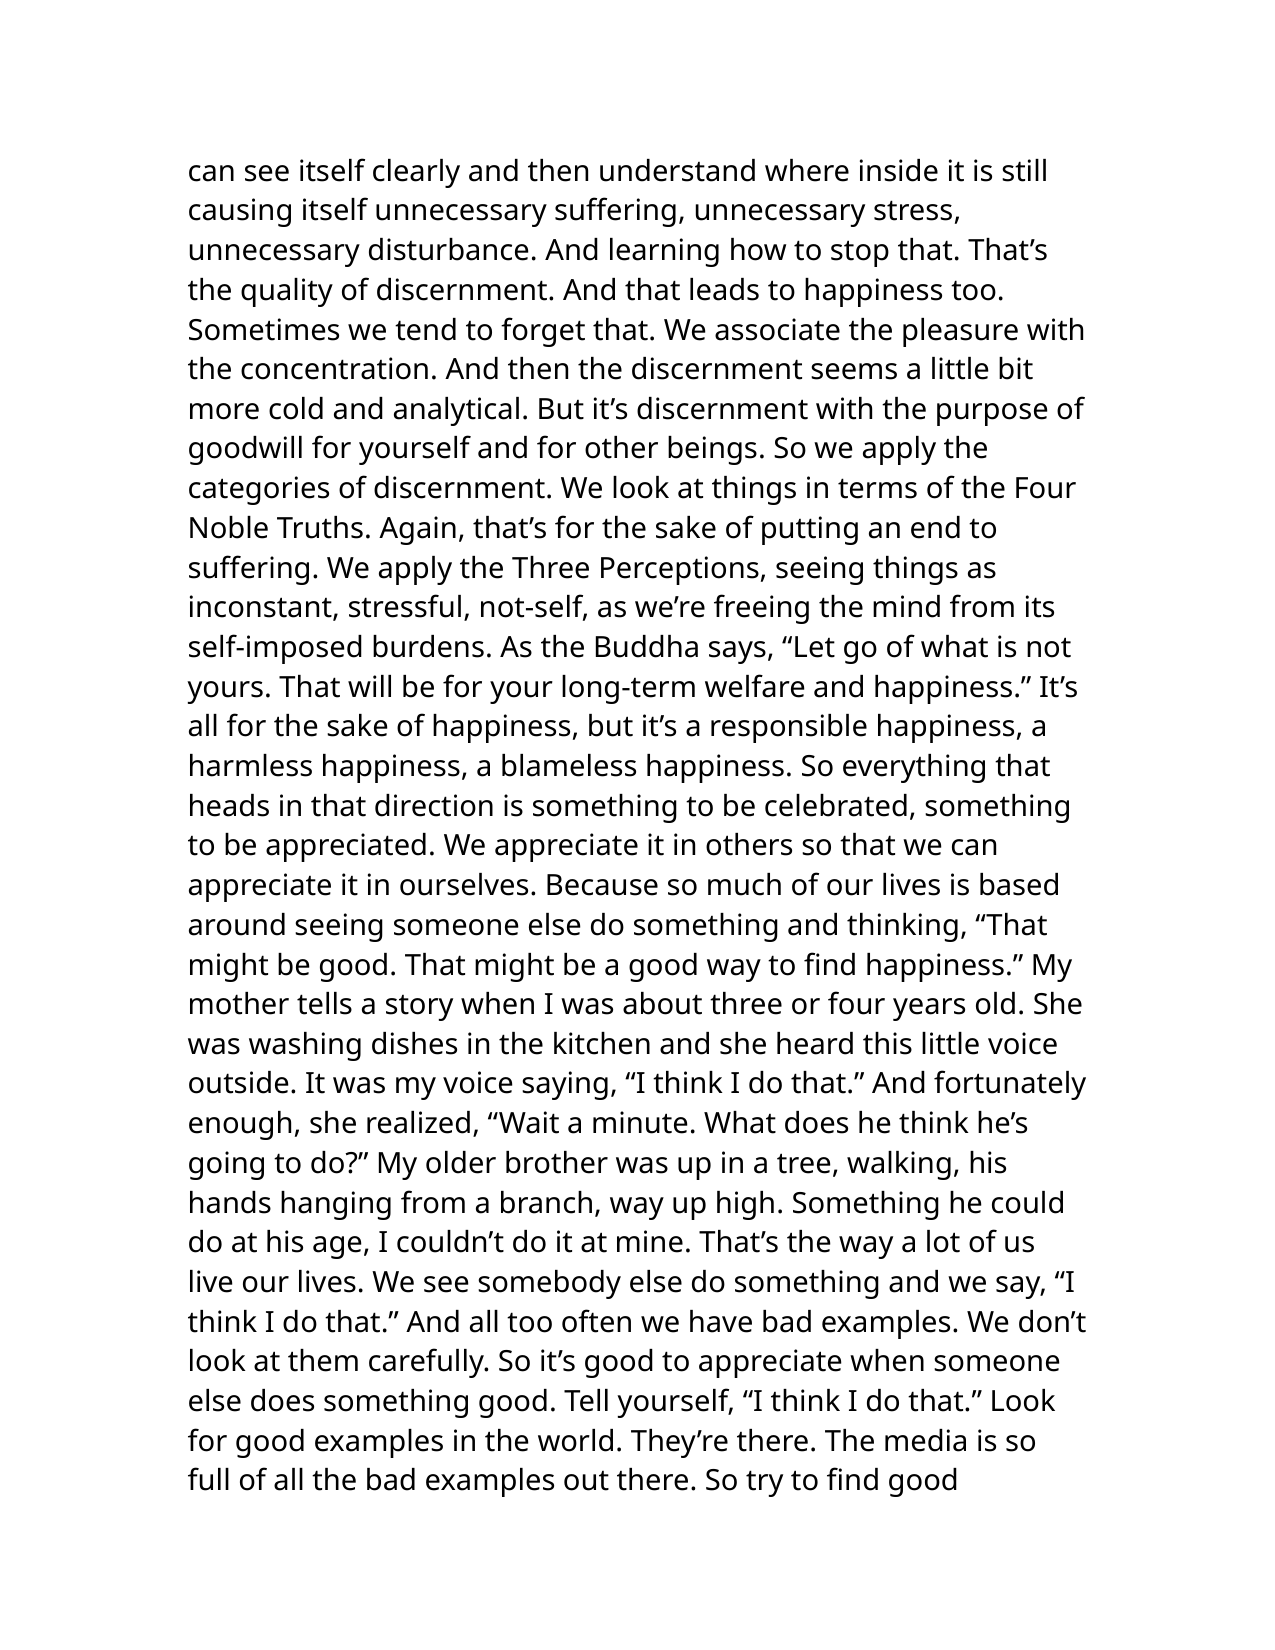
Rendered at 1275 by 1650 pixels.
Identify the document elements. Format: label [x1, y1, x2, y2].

text [187, 150, 1087, 1499]
